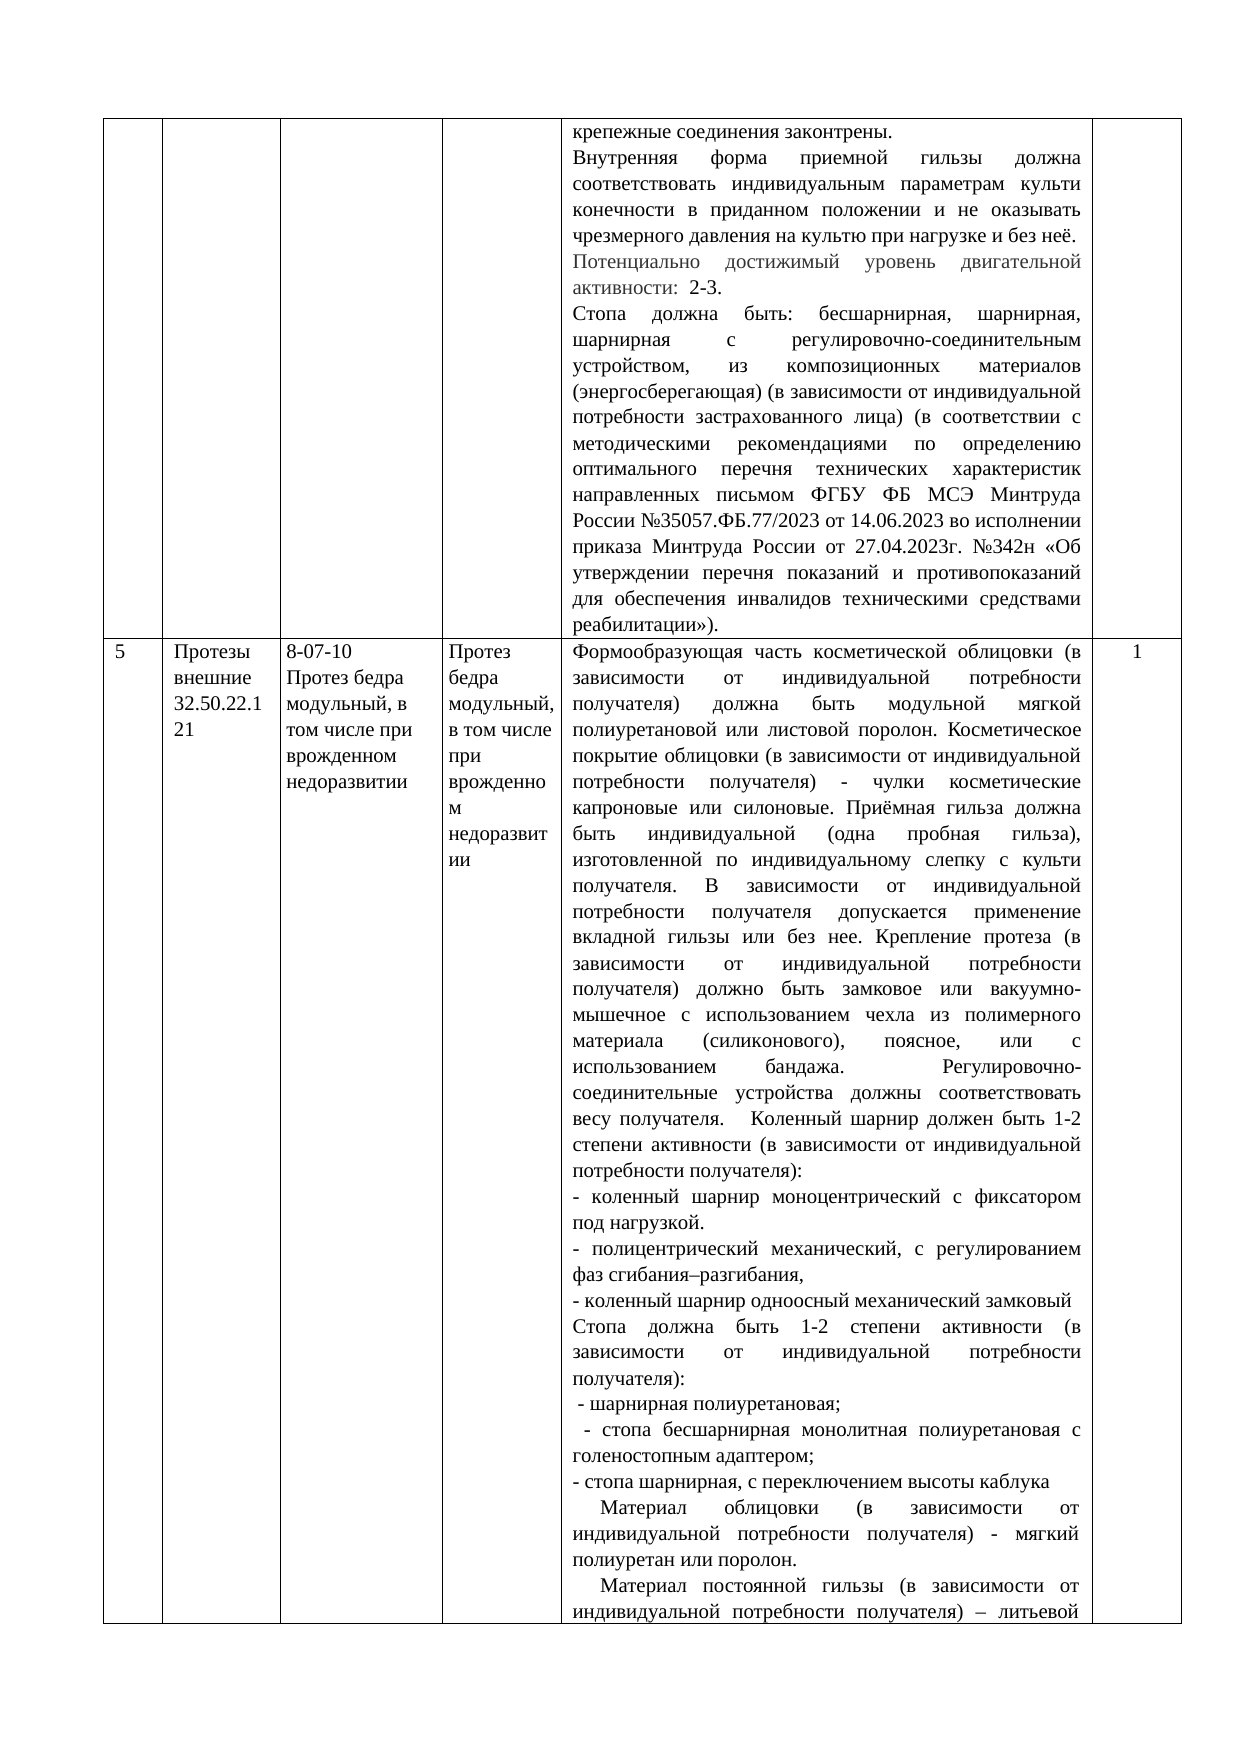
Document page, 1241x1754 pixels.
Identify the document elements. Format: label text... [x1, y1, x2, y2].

table_cell 1 [1093, 639, 1181, 1623]
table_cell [562, 639, 1092, 1623]
table_cell 1 [1093, 119, 1181, 638]
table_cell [281, 119, 442, 638]
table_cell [163, 639, 280, 1623]
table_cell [443, 119, 561, 638]
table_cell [163, 119, 280, 638]
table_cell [443, 639, 561, 1623]
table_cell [281, 639, 442, 1623]
table_cell 4 [104, 119, 162, 638]
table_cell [562, 119, 1092, 638]
table_cell 5 [104, 639, 162, 1623]
